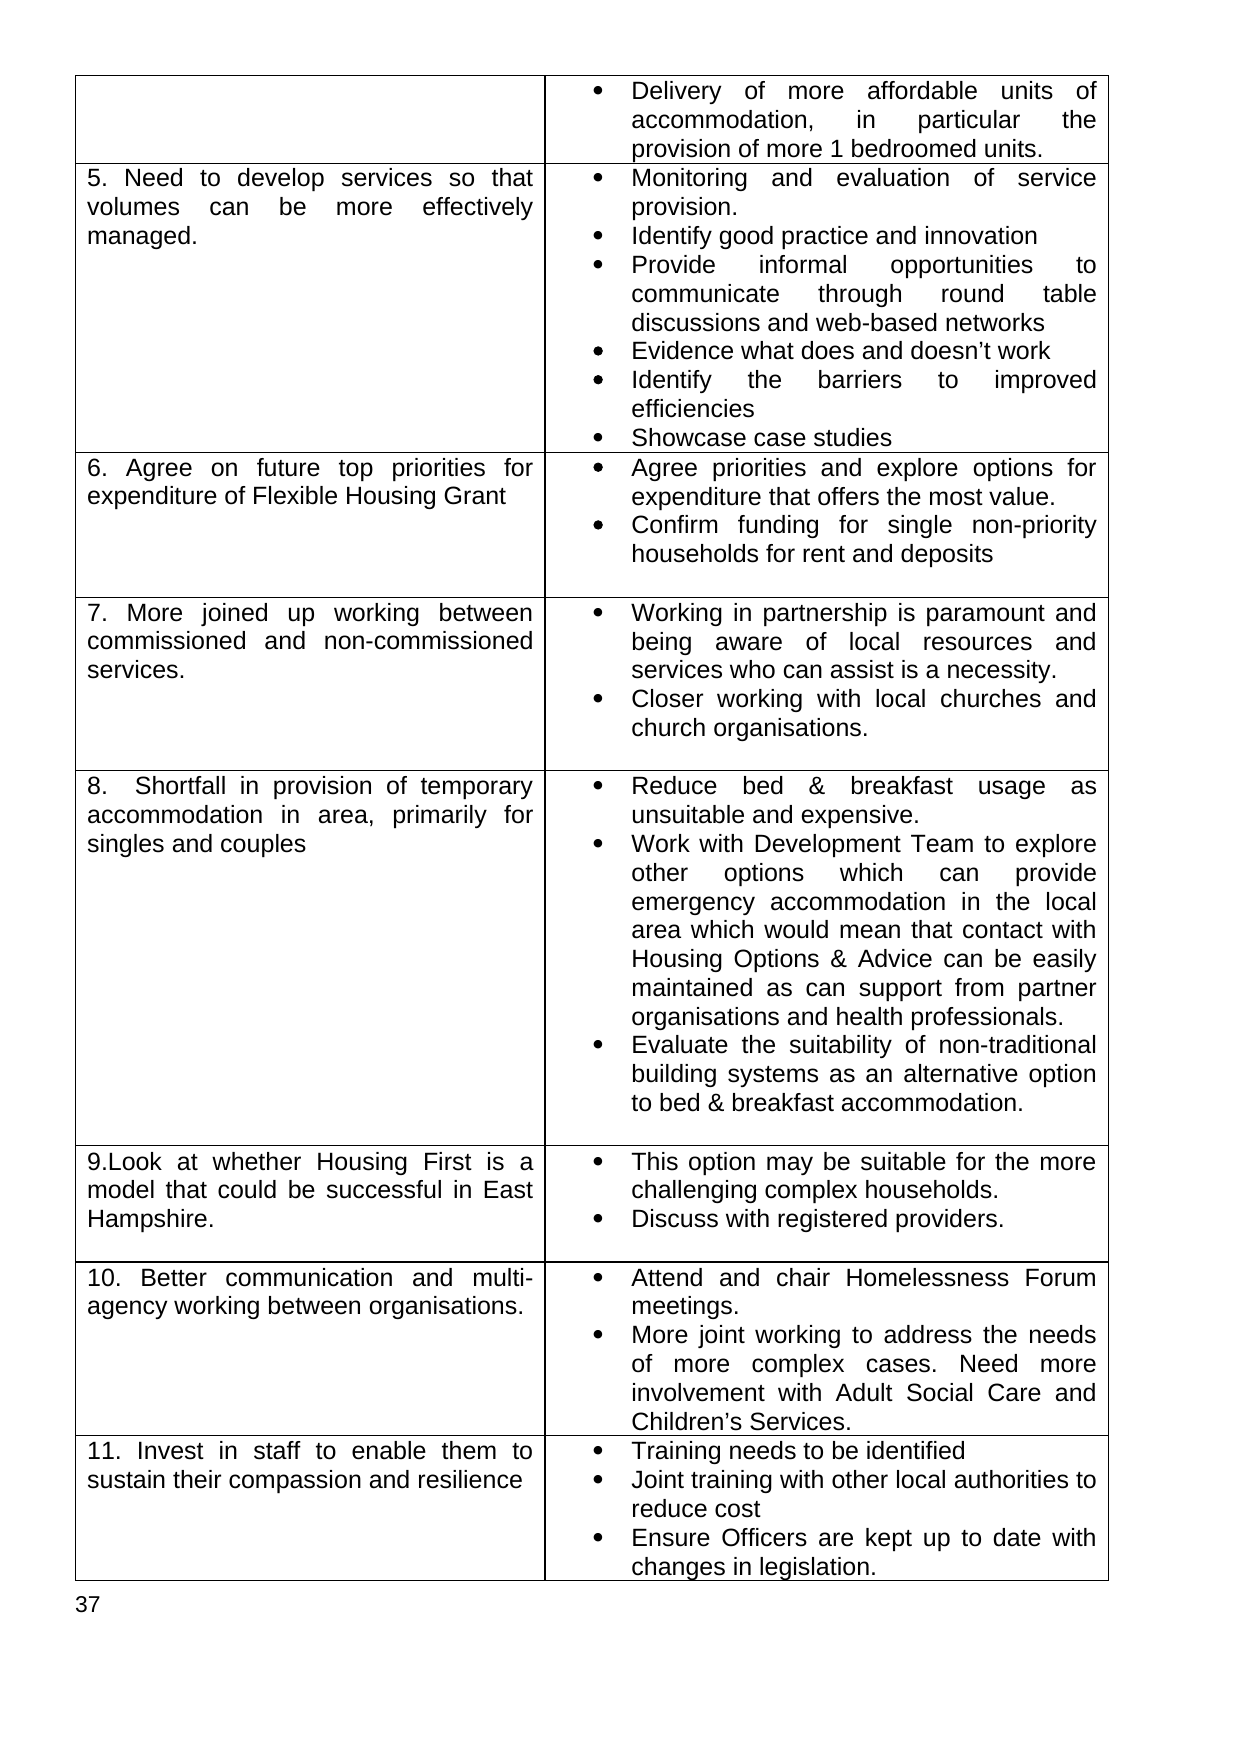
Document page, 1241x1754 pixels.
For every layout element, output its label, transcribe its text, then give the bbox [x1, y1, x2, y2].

table_cell Monitoring and evaluation of service provision. Identify good practice and innovation Provide informal opportunities to communicate through round table discussions and web-based networks Evidence what does and doesn’t work Identify the barriers to improved efficiencies Showcase case studies [546, 164, 1108, 452]
table_cell 6. Agree on future top priorities for expenditure of Flexible Housing Grant [76, 453, 544, 597]
table_cell Agree priorities and explore options for expenditure that offers the most value. Confirm funding for single non-priority households for rent and deposits [546, 453, 1108, 597]
table_cell Reduce bed & breakfast usage as unsuitable and expensive. Work with Development Team to explore other options which can provide emergency accommodation in the local area which would mean that contact with Housing Options & Advice can be easily maintained as can support from partner organisations and health professionals. Evaluate the suitability of non-traditional building systems as an alternative option to bed & breakfast accommodation. [546, 771, 1108, 1145]
table_cell 7. More joined up working between commissioned and non-commissioned services. [76, 598, 544, 770]
table_cell 10. Better communication and multi-agency working between organisations. [76, 1263, 544, 1435]
table_cell 11. Invest in staff to enable them to sustain their compassion and resilience [76, 1436, 544, 1580]
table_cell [546, 76, 1108, 162]
table_cell 5. Need to develop services so that volumes can be more effectively managed. [76, 164, 544, 452]
table_cell This option may be suitable for the more challenging complex households. Discuss with registered providers. [546, 1146, 1108, 1261]
table_cell 9.Look at whether Housing First is a model that could be successful in East Hampshire. [76, 1146, 544, 1261]
table_cell Training needs to be identified Joint training with other local authorities to reduce cost Ensure Officers are kept up to date with changes in legislation. [546, 1436, 1108, 1580]
table_cell Working in partnership is paramount and being aware of local resources and services who can assist is a necessity. Closer working with local churches and church organisations. [546, 598, 1108, 770]
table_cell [76, 76, 544, 162]
table_cell Attend and chair Homelessness Forum meetings. More joint working to address the needs of more complex cases. Need more involvement with Adult Social Care and Children’s Services. [546, 1263, 1108, 1435]
table_cell 8. Shortfall in provision of temporary accommodation in area, primarily for singles and couples [76, 771, 544, 1145]
